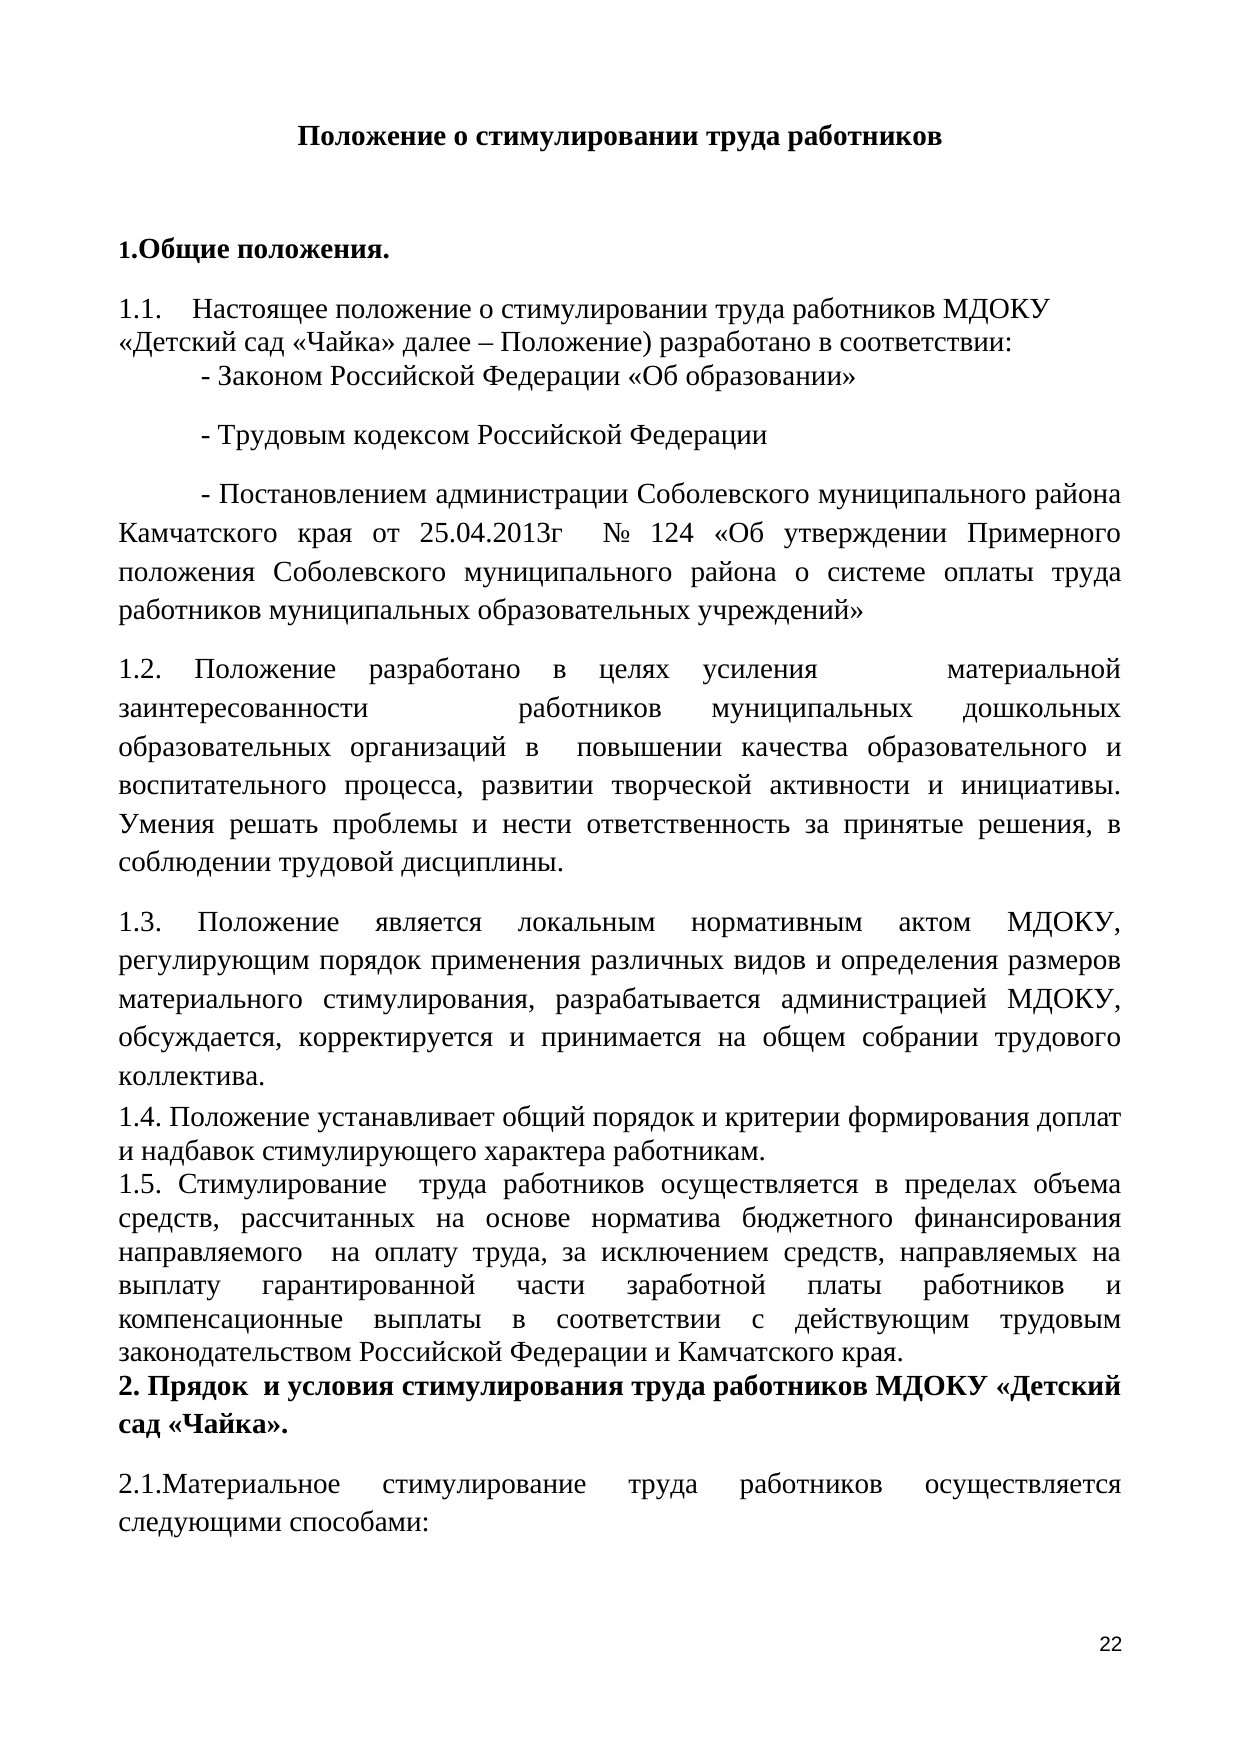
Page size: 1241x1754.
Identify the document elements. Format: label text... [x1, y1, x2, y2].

text 1.5. Стимулирование труда работников осуществляется в пределах объема средств, рассчитанных на основе норматива бюджетного финансирования направляемого на оплату труда, за исключением средств, направляемых на выплату гарантированной части заработной платы работников и компенсационные выплаты в соответствии с действующим трудовым законодательством Российской Федерации и Камчатского края. [118, 1167, 1122, 1368]
text - Законом Российской Федерации «Об образовании» [201, 358, 1122, 391]
text 1.2. Положение разработано в целях усиления материальной заинтересованности работников муниципальных дошкольных образовательных организаций в повышении качества образовательного и воспитательного процесса, развитии творческой активности и инициативы. Умения решать проблемы и нести ответственность за принятые решения, в соблюдении трудовой дисциплины. [118, 652, 1122, 878]
text 1.Общие положения. [118, 231, 1122, 265]
text 2.1.Материальное стимулирование труда работников осуществляется следующими способами: [118, 1466, 1122, 1538]
text Положение о стимулировании труда работников [118, 118, 1122, 152]
text - Трудовым кодексом Российской Федерации [201, 417, 1122, 451]
text 1.4. Положение устанавливает общий порядок и критерии формирования доплат и надбавок стимулирующего характера работникам. [118, 1099, 1122, 1167]
text 1.3. Положение является локальным нормативным актом МДОКУ, регулирующим порядок применения различных видов и определения размеров материального стимулирования, разрабатывается администрацией МДОКУ, обсуждается, корректируется и принимается на общем собрании трудового коллектива. [118, 904, 1122, 1091]
text - Постановлением администрации Соболевского муниципального района Камчатского края от 25.04.2013г № 124 «Об утверждении Примерного положения Соболевского муниципального района о системе оплаты труда работников муниципальных образовательных учреждений» [118, 477, 1122, 626]
list Настоящее положение о стимулировании труда работников МДОКУ «Детский сад «Чайка» далее – Положение) разработано в соответствии: [118, 291, 1122, 358]
text 2. Прядок и условия стимулирования труда работников МДОКУ «Детский сад «Чайка». [118, 1368, 1122, 1440]
